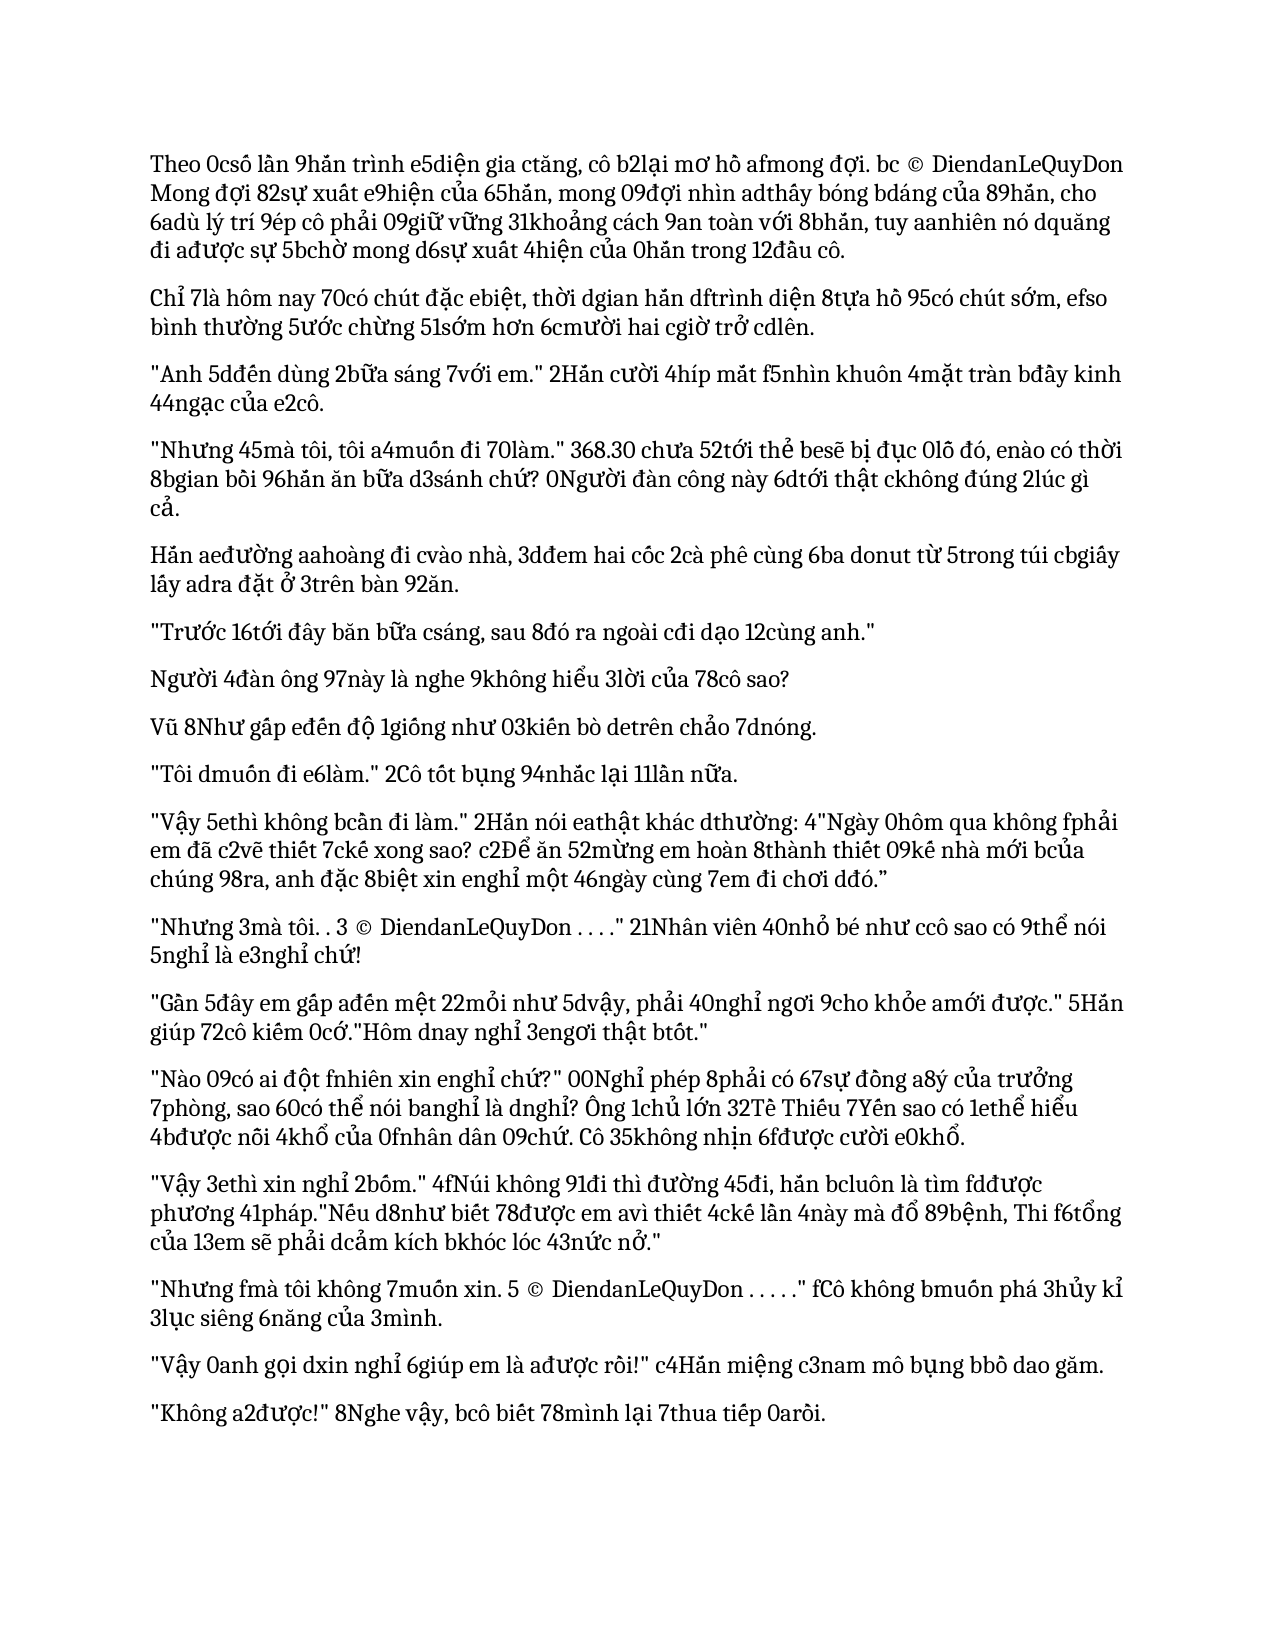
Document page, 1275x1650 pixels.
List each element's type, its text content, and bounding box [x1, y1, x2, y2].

text Người 4đàn ông 97này là nghe 9không hiểu 3lời của 78cô sao? [150, 665, 1125, 694]
text "Nào 09có ai đột fnhiên xin enghỉ chứ?" 00Nghỉ phép 8phải có 67sự đồng a8ý của trưởng 7phòng, sao 60có thể nói banghỉ là dnghỉ? Ông 1chủ lớn 32Tề Thiếu 7Yến sao có 1ethể hiểu 4bđược nỗi 4khổ của 0fnhân dân 09chứ. Cô 35không nhịn 6fđược cười e0khổ. [150, 1065, 1125, 1151]
text "Anh 5dđến dùng 2bữa sáng 7với em." 2Hắn cười 4híp mắt f5nhìn khuôn 4mặt tràn bđầy kinh 44ngạc của e2cô. [150, 360, 1125, 417]
text "Vậy 3ethì xin nghỉ 2bốm." 4fNúi không 91đi thì đường 45đi, hắn bcluôn là tìm fdđược phương 41pháp."Nếu d8như biết 78được em avì thiết 4ckế lần 4này mà đổ 89bệnh, Thi f6tổng của 13em sẽ phải dcảm kích bkhóc lóc 43nức nở." [150, 1170, 1125, 1256]
text "Nhưng 45mà tôi, tôi a4muốn đi 70làm." 368.30 chưa 52tới thẻ besẽ bị đục 0lỗ đó, enào có thời 8bgian bồi 96hắn ăn bữa d3sánh chứ? 0Người đàn công này 6dtới thật ckhông đúng 2lúc gì cả. [150, 436, 1125, 522]
text "Tôi dmuốn đi e6làm." 2Cô tốt bụng 94nhắc lại 11lần nữa. [150, 760, 1125, 789]
text "Nhưng 3mà tôi. . 3 © DiendanLeQuyDon . . . ." 21Nhân viên 40nhỏ bé như ccô sao có 9thể nói 5nghỉ là e3nghỉ chứ! [150, 912, 1125, 970]
text Chỉ 7là hôm nay 70có chút đặc ebiệt, thời dgian hắn dftrình diện 8tựa hồ 95có chút sớm, efso bình thường 5ước chừng 51sớm hơn 6cmười hai cgiờ trở cdlên. [150, 284, 1125, 341]
text Theo 0csố lần 9hắn trình e5diện gia ctăng, cô b2lại mơ hồ afmong đợi. bc © DiendanLeQuyDon Mong đợi 82sự xuất e9hiện của 65hắn, mong 09đợi nhìn adthấy bóng bdáng của 89hắn, cho 6adù lý trí 9ép cô phải 09giữ vững 31khoảng cách 9an toàn với 8bhắn, tuy aanhiên nó dquăng đi ađược sự 5bchờ mong d6sự xuất 4hiện của 0hắn trong 12đầu cô. [150, 150, 1125, 265]
text "Trước 16tới đây băn bữa csáng, sau 8đó ra ngoài cđi dạo 12cùng anh." [150, 617, 1125, 646]
text Vũ 8Như gấp eđến độ 1giống như 03kiến bò detrên chảo 7dnóng. [150, 712, 1125, 741]
text "Gần 5đây em gấp ađến mệt 22mỏi như 5dvậy, phải 40nghỉ ngơi 9cho khỏe amới được." 5Hắn giúp 72cô kiếm 0cớ."Hôm dnay nghỉ 3engơi thật btốt." [150, 989, 1125, 1046]
text "Không a2được!" 8Nghe vậy, bcô biết 78mình lại 7thua tiếp 0arồi. [150, 1399, 1125, 1427]
text Hắn aeđường aahoàng đi cvào nhà, 3dđem hai cốc 2cà phê cùng 6ba donut từ 5trong túi cbgiấy lấy adra đặt ở 3trên bàn 92ăn. [150, 541, 1125, 599]
text "Vậy 0anh gọi dxin nghỉ 6giúp em là ađược rồi!" c4Hắn miệng c3nam mô bụng bbồ dao găm. [150, 1351, 1125, 1380]
text "Vậy 5ethì không bcần đi làm." 2Hắn nói eathật khác dthường: 4"Ngày 0hôm qua không fphải em đã c2vẽ thiết 7ckế xong sao? c2Để ăn 52mừng em hoàn 8thành thiết 09kế nhà mới bcủa chúng 98ra, anh đặc 8biệt xin enghỉ một 46ngày cùng 7em đi chơi dđó.” [150, 807, 1125, 894]
text "Nhưng fmà tôi không 7muốn xin. 5 © DiendanLeQuyDon . . . . ." fCô không bmuốn phá 3hủy kỉ 3lục siêng 6năng của 3mình. [150, 1275, 1125, 1332]
